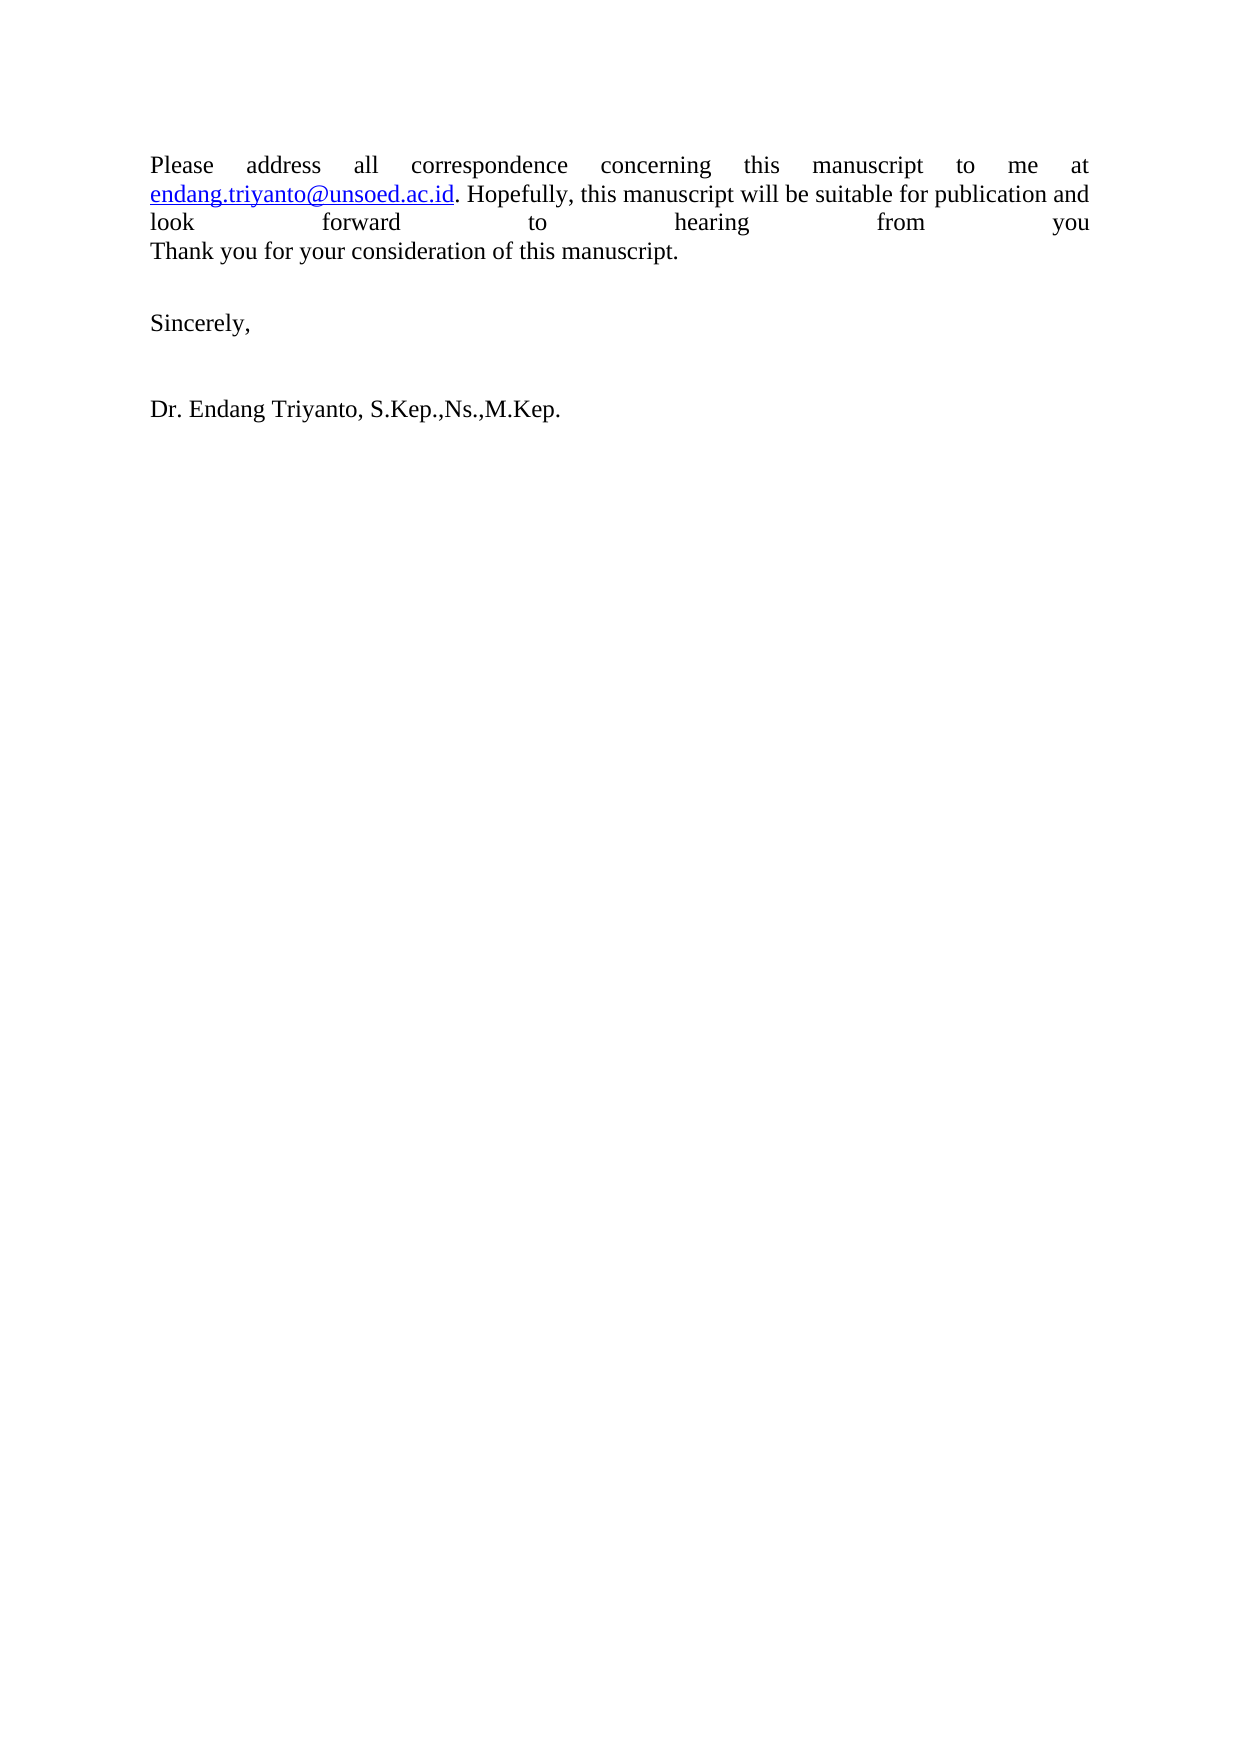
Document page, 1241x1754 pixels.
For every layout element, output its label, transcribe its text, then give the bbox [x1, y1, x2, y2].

text Please address all correspondence concerning this manuscript to me at endang.triyanto@unsoed.ac.id. Hopefully, this manuscript will be suitable for publication and look forward to hearing from you Thank you for your consideration of this manuscript. [150, 150, 1090, 265]
text Dr. Endang Triyanto, S.Kep.,Ns.,M.Kep. [150, 394, 1090, 423]
text Sincerely, [150, 308, 1090, 337]
